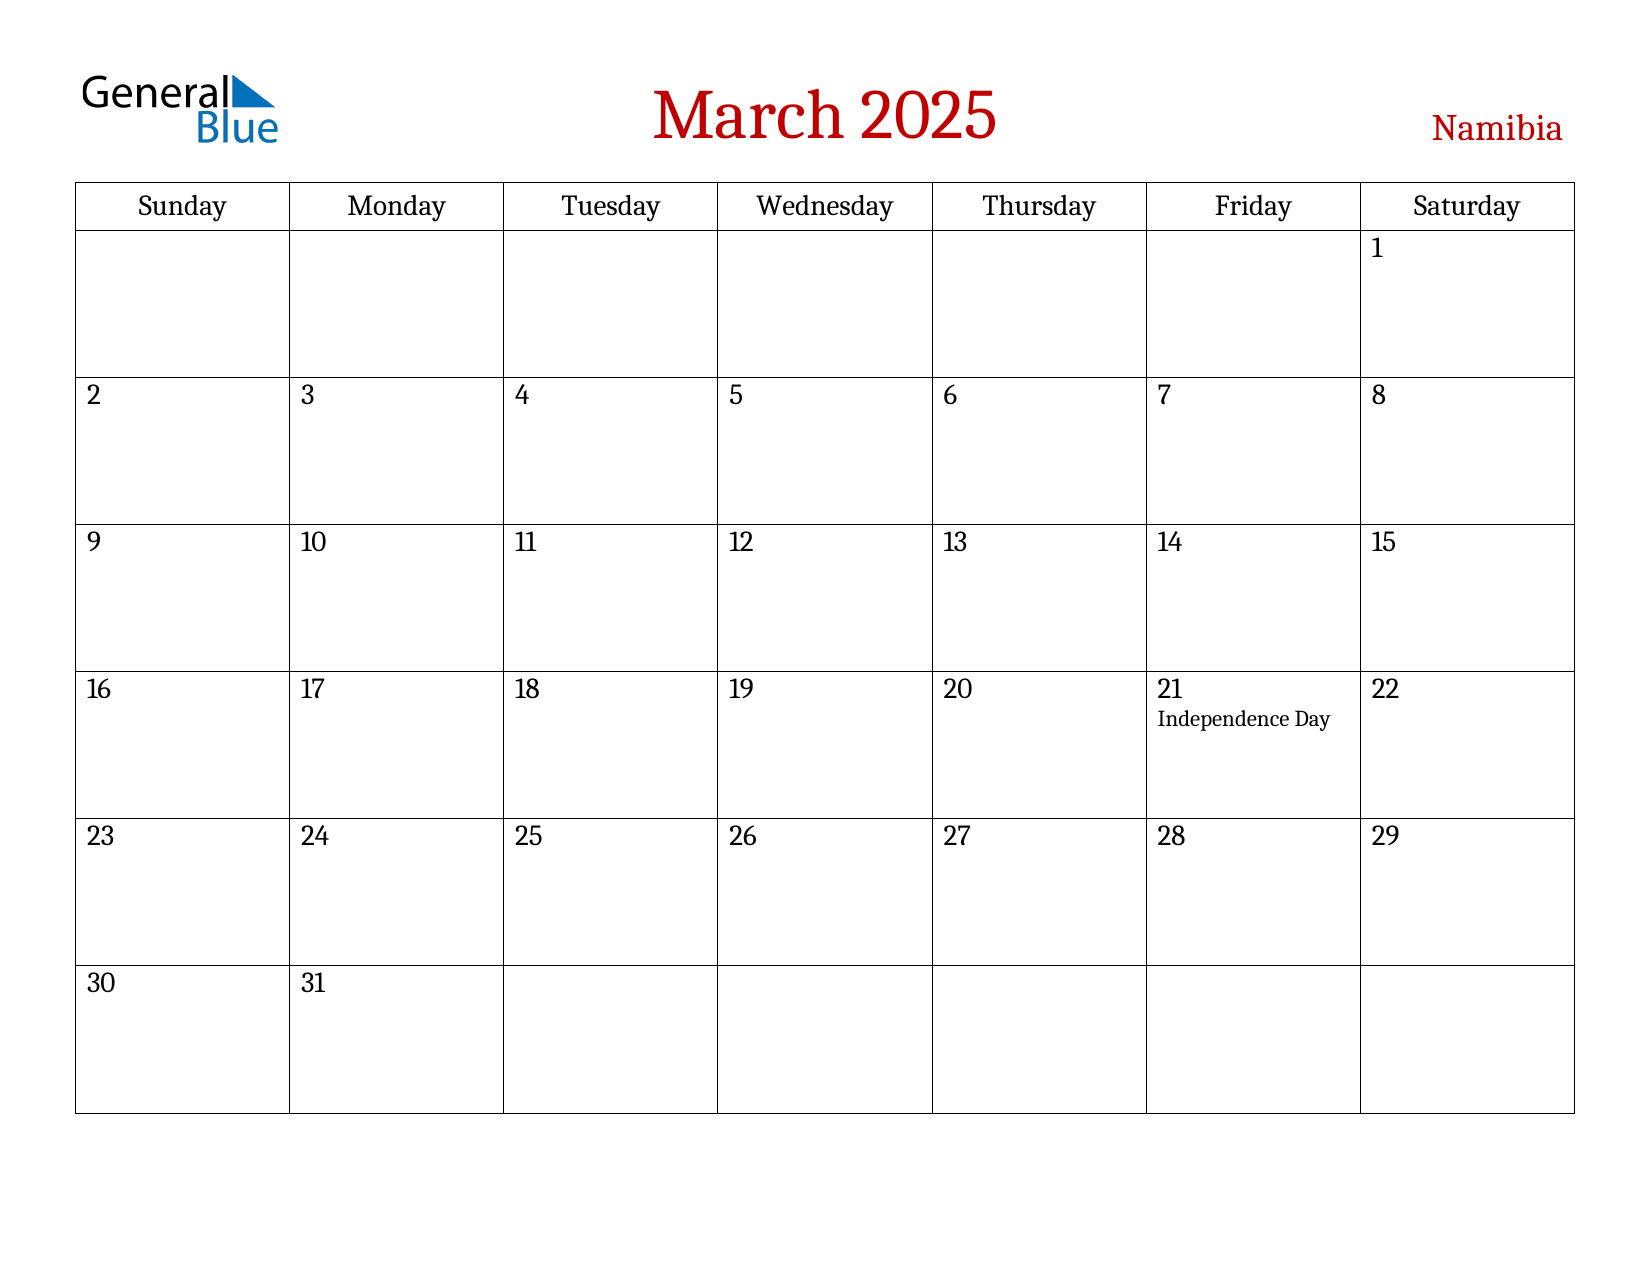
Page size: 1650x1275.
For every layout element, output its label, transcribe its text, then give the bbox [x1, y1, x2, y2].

table_cell [290, 1000, 503, 1112]
table_cell [76, 559, 289, 671]
table_cell 11 [504, 525, 717, 559]
table_cell [1361, 853, 1574, 965]
table_cell 28 [1147, 819, 1360, 853]
table_cell [718, 265, 932, 377]
table_cell [504, 853, 717, 965]
table_cell 22 [1361, 672, 1574, 706]
table_cell 31 [290, 966, 503, 1000]
table_cell 14 [1147, 525, 1360, 559]
table_header March 2025 [504, 75, 1146, 182]
table_cell [76, 1000, 289, 1112]
table_cell [933, 966, 1146, 1000]
table_cell [76, 231, 289, 264]
table_cell [1147, 853, 1360, 965]
table_cell [76, 412, 289, 524]
table_cell [933, 706, 1146, 818]
table_cell 6 [933, 378, 1146, 412]
table_cell 21 [1147, 672, 1360, 706]
table_cell [290, 412, 503, 524]
table_cell [504, 559, 717, 671]
table_cell [1361, 966, 1574, 1000]
table_cell [933, 853, 1146, 965]
table_cell Friday [1147, 183, 1360, 230]
table_cell [504, 265, 717, 377]
table_cell 30 [76, 966, 289, 1000]
table_cell 12 [718, 525, 932, 559]
table_cell [1361, 412, 1574, 524]
table_cell [1147, 1000, 1360, 1112]
table_cell [1361, 706, 1574, 818]
table_cell [1147, 231, 1360, 264]
table_cell [1147, 265, 1360, 377]
table_cell [76, 853, 289, 965]
table_cell [290, 559, 503, 671]
table_cell 1 [1361, 231, 1574, 264]
table_cell [933, 1000, 1146, 1112]
table_cell [1147, 412, 1360, 524]
table_cell 25 [504, 819, 717, 853]
table_cell [290, 706, 503, 818]
table_cell [933, 412, 1146, 524]
table_cell 13 [933, 525, 1146, 559]
table_cell 18 [504, 672, 717, 706]
table_cell [718, 559, 932, 671]
table_cell [290, 265, 503, 377]
table_cell Tuesday [504, 183, 717, 230]
table_cell [504, 1000, 717, 1112]
table_cell 7 [1147, 378, 1360, 412]
table_cell Saturday [1361, 183, 1574, 230]
table_cell [504, 412, 717, 524]
table_header [76, 75, 503, 182]
table_cell [718, 231, 932, 264]
table_cell 26 [718, 819, 932, 853]
table_cell [718, 1000, 932, 1112]
table_cell [290, 853, 503, 965]
table_cell Thursday [933, 183, 1146, 230]
table_cell 23 [76, 819, 289, 853]
table_cell 9 [76, 525, 289, 559]
table_cell [504, 966, 717, 1000]
table_cell [718, 412, 932, 524]
table_cell [76, 265, 289, 377]
table_cell 24 [290, 819, 503, 853]
table_cell 16 [76, 672, 289, 706]
table_cell 5 [718, 378, 932, 412]
table_cell 4 [504, 378, 717, 412]
table_cell 10 [290, 525, 503, 559]
table_cell [933, 265, 1146, 377]
table_cell [1147, 559, 1360, 671]
table_cell 29 [1361, 819, 1574, 853]
picture [82, 75, 278, 143]
table_cell 17 [290, 672, 503, 706]
table_cell Sunday [76, 183, 289, 230]
table_cell [76, 706, 289, 818]
table_cell 20 [933, 672, 1146, 706]
table_cell [718, 706, 932, 818]
table_cell [1361, 559, 1574, 671]
table_cell [504, 231, 717, 264]
table_cell 3 [290, 378, 503, 412]
table_cell [1361, 265, 1574, 377]
table_header Namibia [1146, 75, 1574, 182]
table_cell [718, 853, 932, 965]
table_cell Independence Day [1147, 706, 1360, 818]
table_cell [718, 966, 932, 1000]
table_cell Wednesday [718, 183, 932, 230]
table_cell Monday [290, 183, 503, 230]
table_cell 15 [1361, 525, 1574, 559]
table_cell [933, 231, 1146, 264]
table_cell [290, 231, 503, 264]
table_cell [933, 559, 1146, 671]
table_cell 19 [718, 672, 932, 706]
table_cell 8 [1361, 378, 1574, 412]
table_cell 27 [933, 819, 1146, 853]
table_cell [1361, 1000, 1574, 1112]
table_cell [504, 706, 717, 818]
table_cell [1147, 966, 1360, 1000]
table_cell 2 [76, 378, 289, 412]
